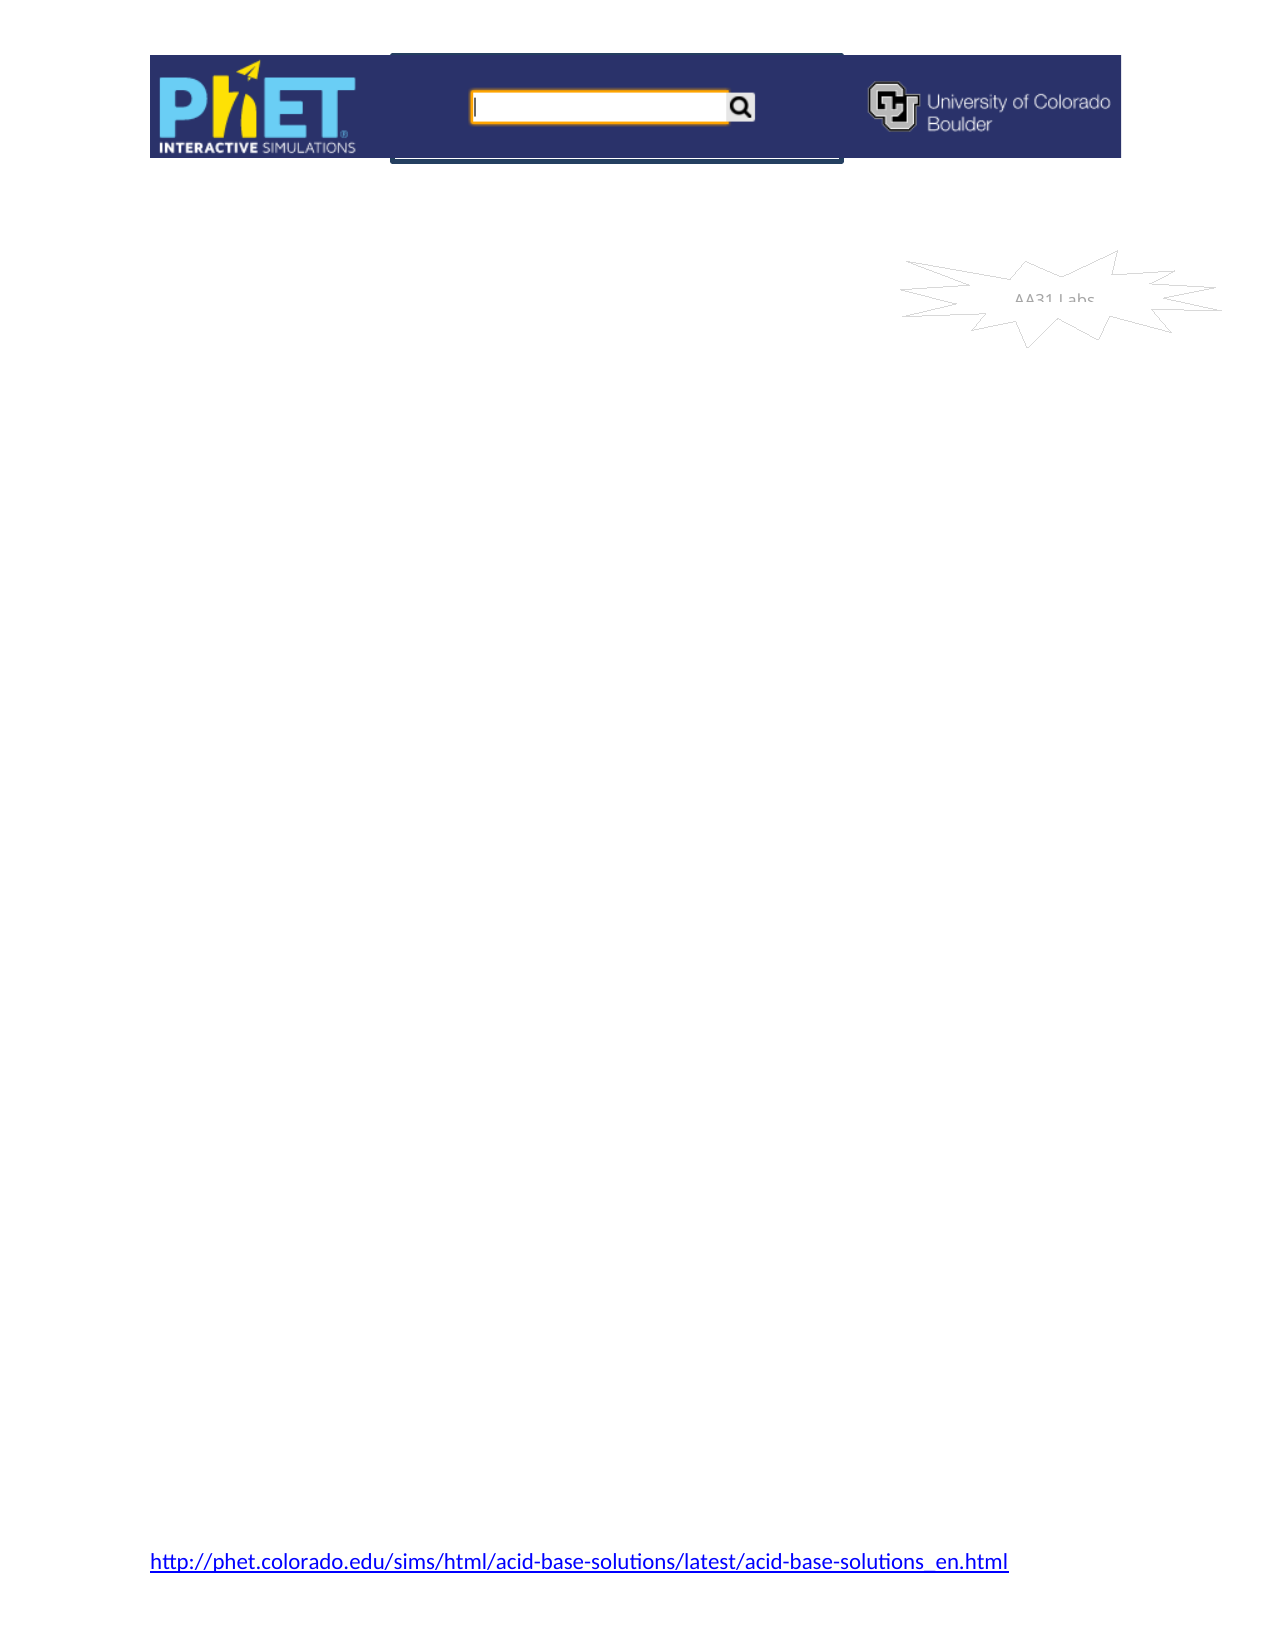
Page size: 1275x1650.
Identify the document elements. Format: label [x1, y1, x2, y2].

picture [150, 55, 1122, 158]
